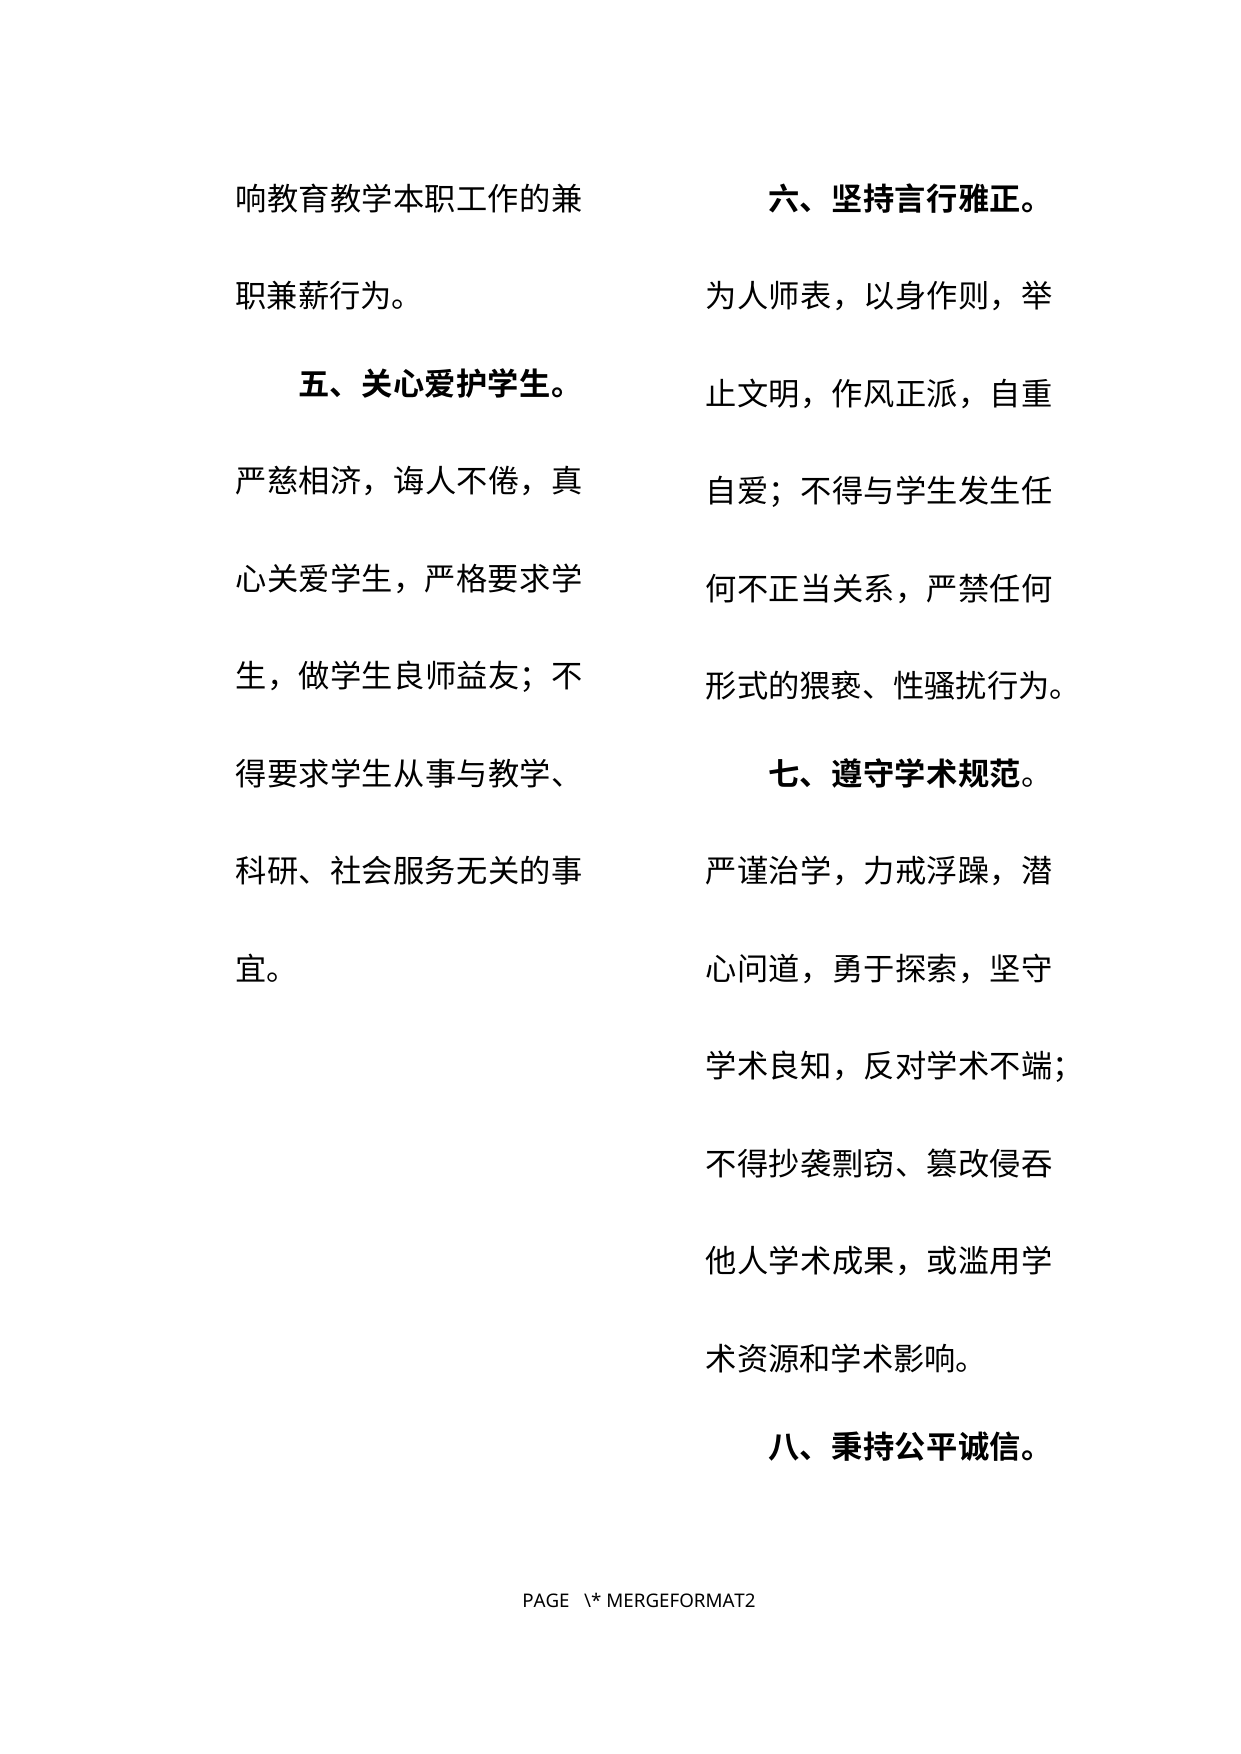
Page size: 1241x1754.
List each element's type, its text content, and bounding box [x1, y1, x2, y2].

text 四、潜心教书育人。落实立德树人根本任务，遵循教育规律和学生成长规律，因材施教，教学相长；不得违反教学纪律，敷衍教学，或擅自从事影响教育教学本职工作的兼职兼薪行为。 [235, 164, 583, 327]
text 八、秉持公平诚信。坚持原则，处事公道，光明磊落，为人正直；不得在招生、考试、推优、保研、就业及绩效考核、岗位聘用、职称评聘、评优评奖等工作中徇私舞弊、弄虚作假。 [706, 1412, 1053, 1477]
text 五、关心爱护学生。严慈相济，诲人不倦，真心关爱学生，严格要求学生，做学生良师益友；不得要求学生从事与教学、科研、社会服务无关的事宜。 [235, 349, 583, 999]
text 七、遵守学术规范。严谨治学，力戒浮躁，潜心问道，勇于探索，坚守学术良知，反对学术不端；不得抄袭剽窃、篡改侵吞他人学术成果，或滥用学术资源和学术影响。 [706, 739, 1053, 1389]
text 六、坚持言行雅正。为人师表，以身作则，举止文明，作风正派，自重自爱；不得与学生发生任何不正当关系，严禁任何形式的猥亵、性骚扰行为。 [706, 164, 1053, 717]
